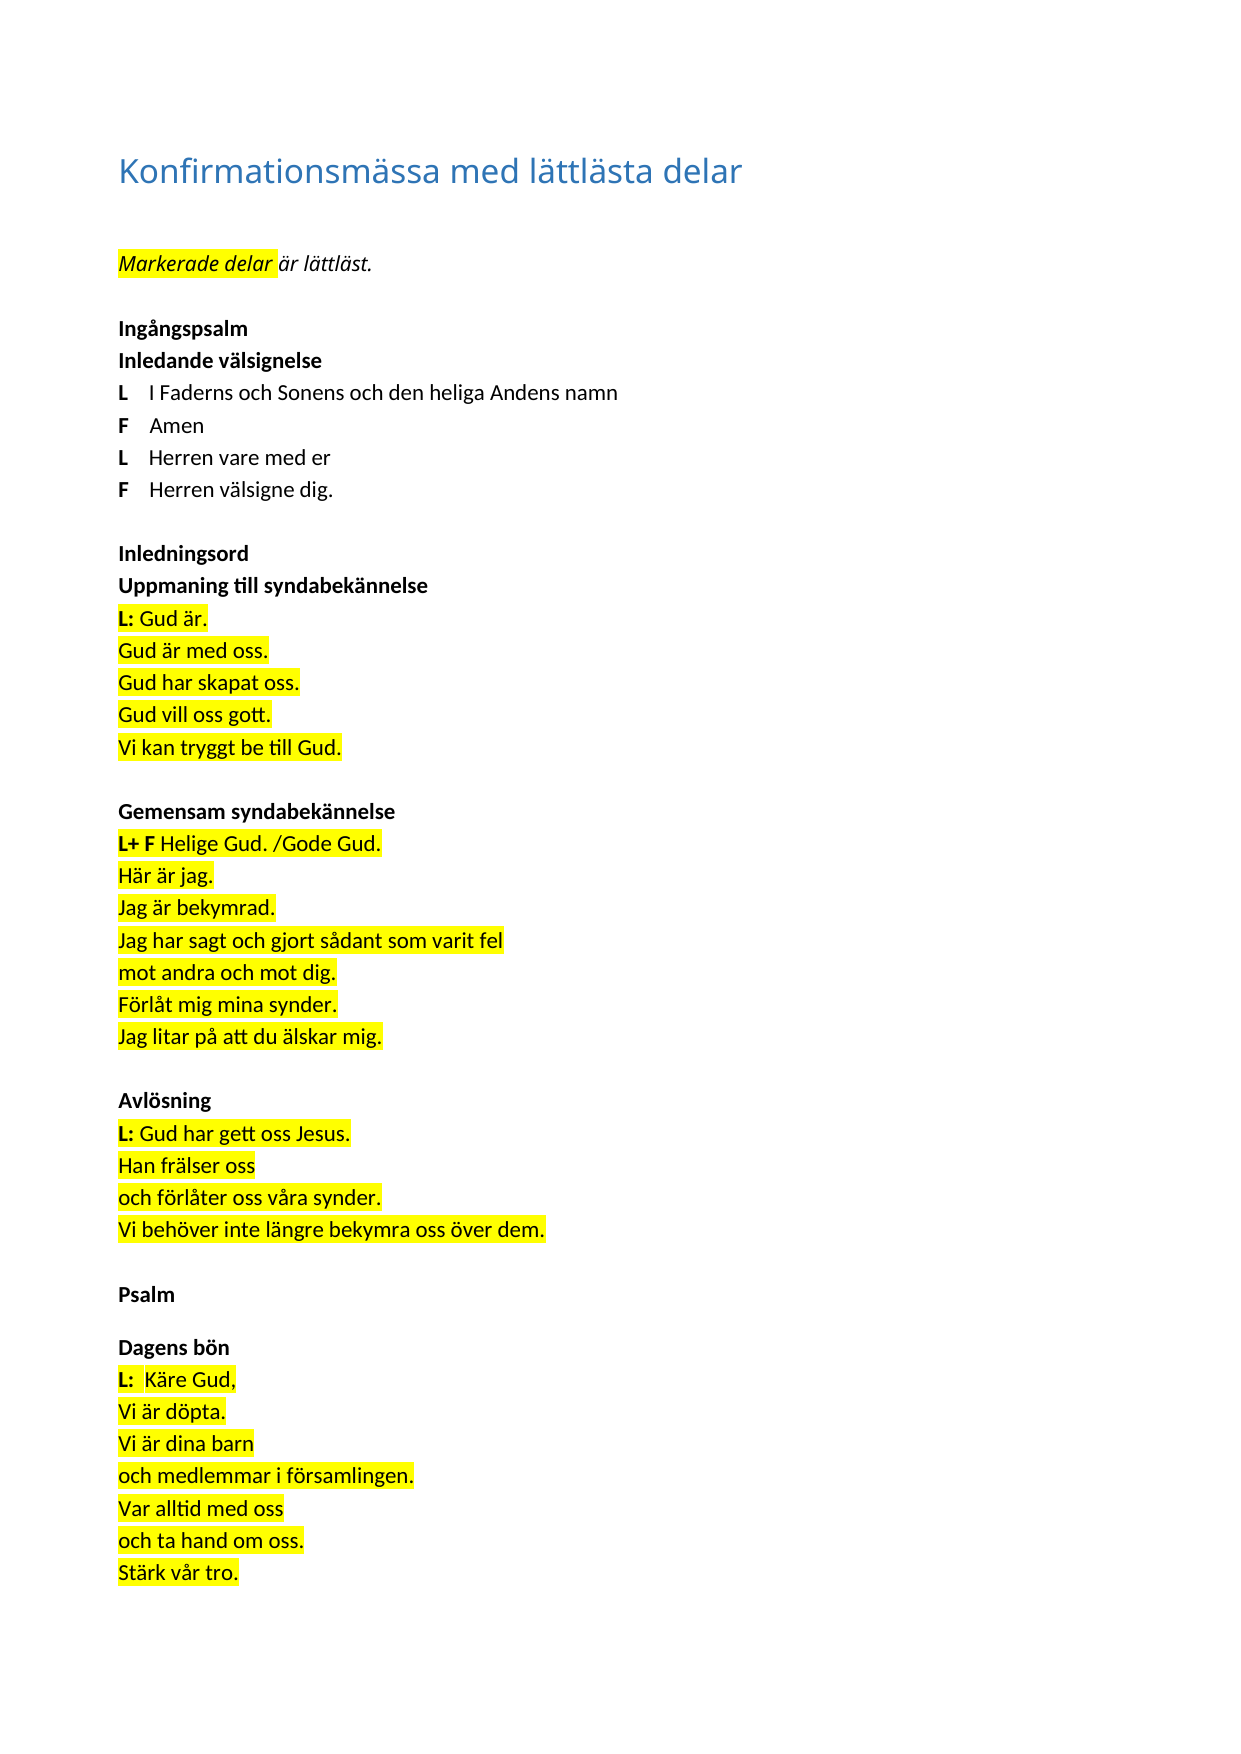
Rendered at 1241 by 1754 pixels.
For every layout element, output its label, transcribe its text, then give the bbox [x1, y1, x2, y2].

text L I Faderns och Sonens och den heliga Andens namn [118, 378, 1122, 407]
text Konfirmationsmässa med lättlästa delar Markerade delar är lättläst. Ingångspsalm [118, 148, 1122, 342]
text Uppmaning till syndabekännelse L: Gud är. Gud är med oss. Gud har skapat oss. Gud vill oss gott. Vi kan tryggt be till Gud. Gemensam syndabekännelse L+ F Helige Gud. /Gode Gud. Här är jag. Jag är bekymrad. Jag har sagt och gjort sådant som varit fel mot andra och mot dig. Förlåt mig mina synder. Jag litar på att du älskar mig. Avlösning L: Gud har gett oss Jesus. Han frälser oss och förlåter oss våra synder. Vi behöver inte längre bekymra oss över dem. Psalm [118, 572, 1122, 1308]
text Dagens bön [118, 1333, 1122, 1361]
text F Herren välsigne dig. [118, 475, 1122, 503]
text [118, 1365, 1122, 1586]
text Inledande välsignelse [118, 346, 1122, 374]
text F Amen [118, 411, 1122, 439]
text L Herren vare med er [118, 443, 1122, 471]
text Inledningsord [118, 539, 1122, 567]
